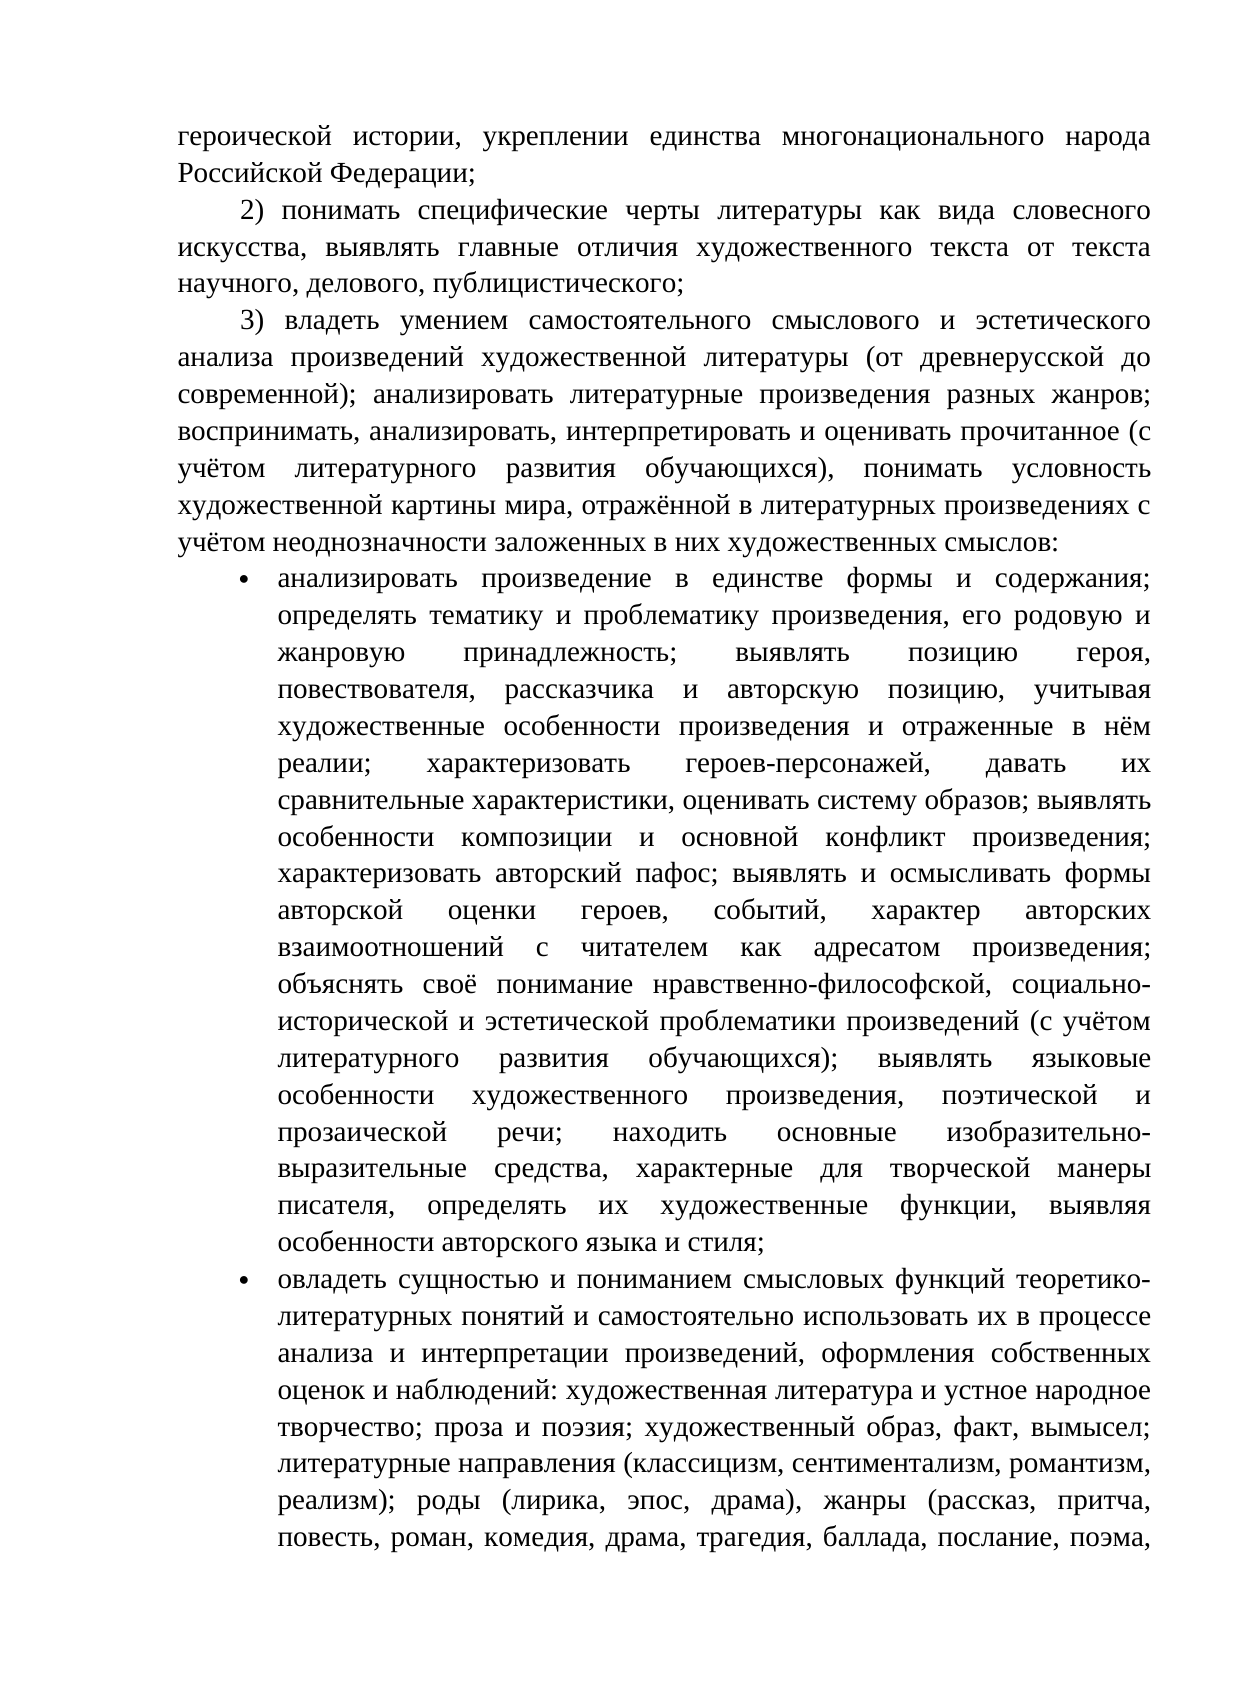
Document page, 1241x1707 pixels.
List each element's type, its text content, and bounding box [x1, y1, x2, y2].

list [240, 1261, 1152, 1553]
text 3) владеть умением самостоятельного смыслового и эстетического анализа произведений художественной литературы (от древнерусской до современной); анализировать литературные произведения разных жанров; воспринимать, анализировать, интерпретировать и оценивать прочитанное (с учётом литературного развития обучающихся), понимать условность художественной картины мира, отражённой в литературных произведениях с учётом неоднозначности заложенных в них художественных смыслов: [177, 302, 1152, 557]
list анализировать произведение в единстве формы и содержания; определять тематику и проблематику произведения, его родовую и жанровую принадлежность; выявлять позицию героя, повествователя, рассказчика и авторскую позицию, учитывая художественные особенности произведения и отраженные в нём реалии; характеризовать героев-персонажей, давать их сравнительные характеристики, оценивать систему образов; выявлять особенности композиции и основной конфликт произведения; характеризовать авторский пафос; выявлять и осмысливать формы авторской оценки героев, событий, характер авторских взаимоотношений с читателем как адресатом произведения; объяснять своё понимание нравственно-философской, социально-исторической и эстетической проблематики произведений (с учётом литературного развития обучающихся); выявлять языковые особенности художественного произведения, поэтической и прозаической речи; находить основные изобразительно-выразительные средства, характерные для творческой манеры писателя, определять их художественные функции, выявляя особенности авторского языка и стиля; [240, 561, 1152, 1258]
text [177, 118, 1152, 188]
text 2) понимать специфические черты литературы как вида словесного искусства, выявлять главные отличия художественного текста от текста научного, делового, публицистического; [177, 192, 1152, 299]
